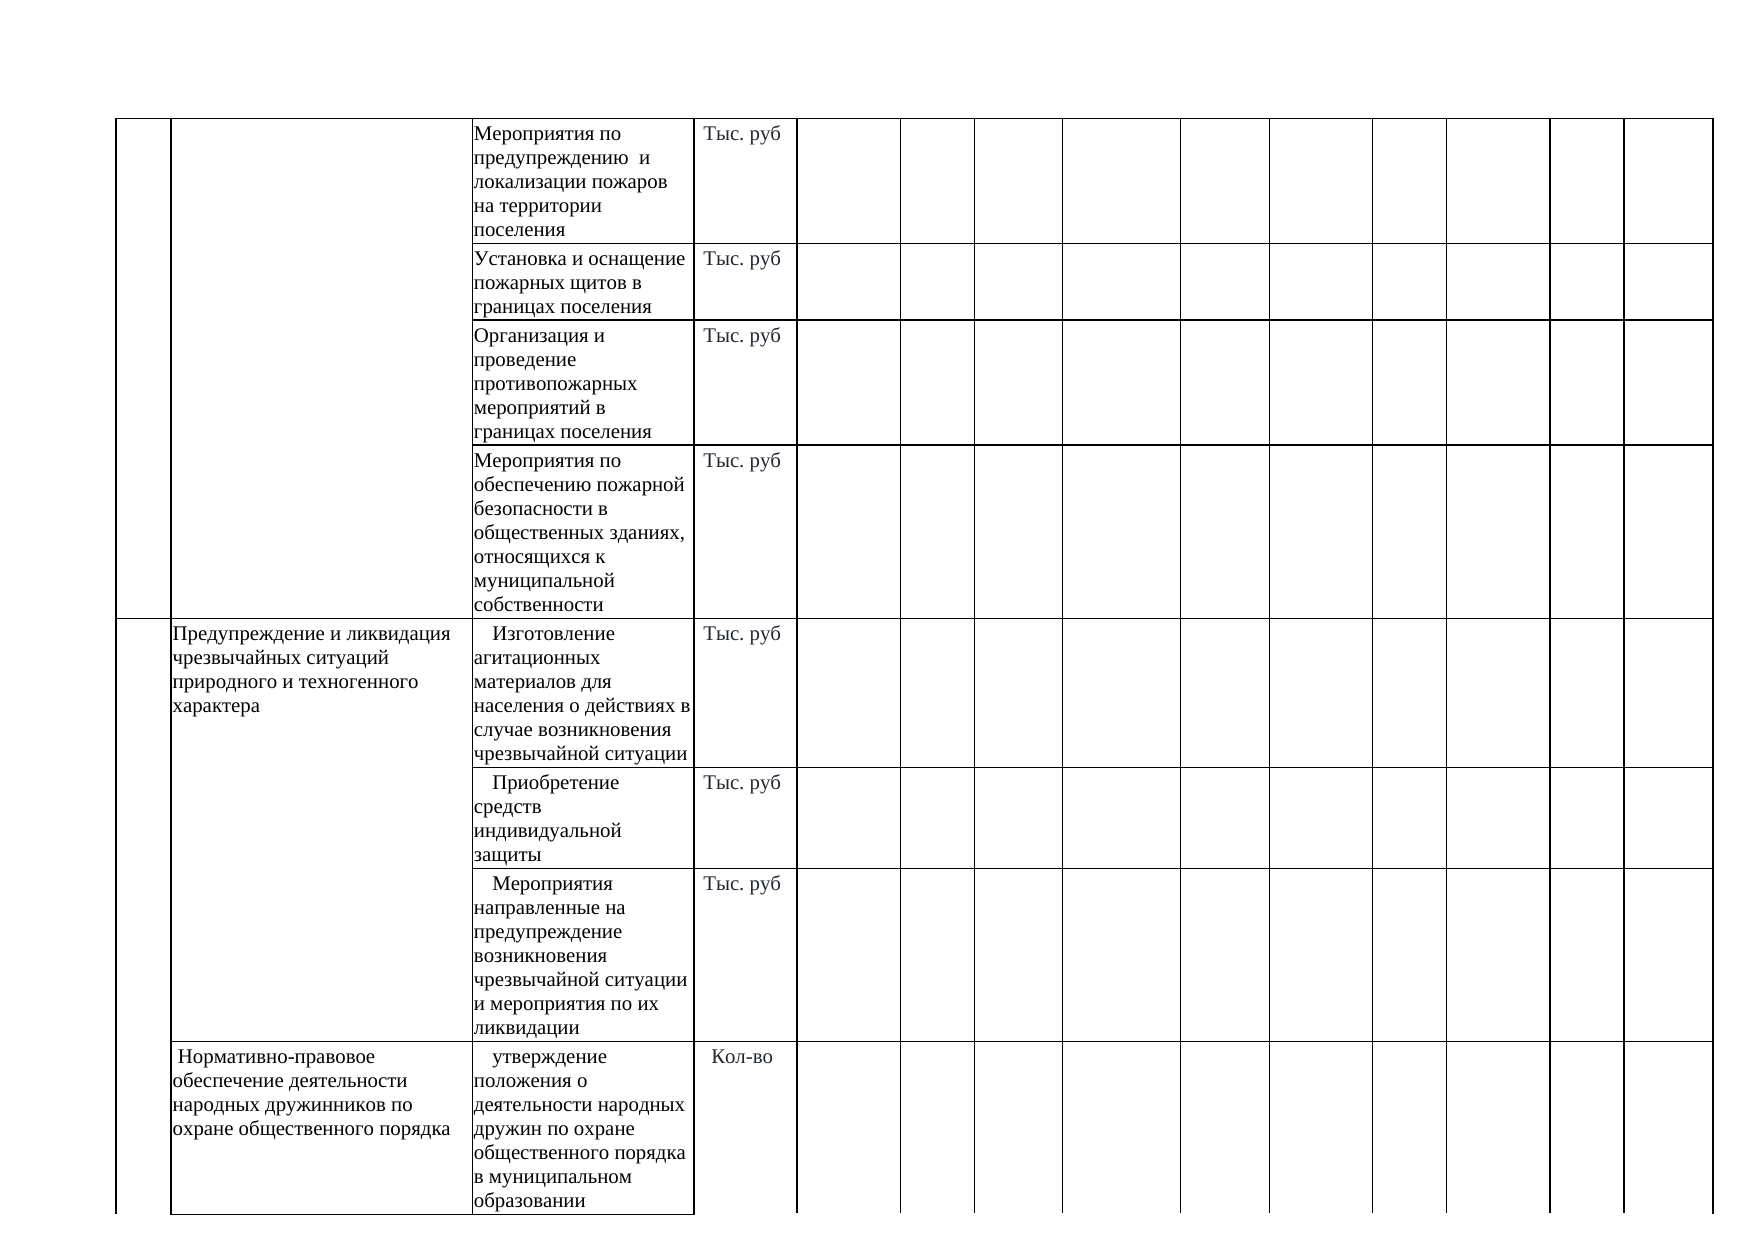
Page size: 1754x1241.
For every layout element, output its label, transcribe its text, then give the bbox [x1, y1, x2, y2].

table_cell Тыс. руб [695, 619, 796, 767]
table_cell Тыс. руб [695, 244, 796, 319]
table_cell [1181, 321, 1269, 444]
table_cell [1447, 768, 1549, 867]
table_cell Изготовление агитационных материалов для населения о действиях в случае возникновения чрезвычайной ситуации [473, 619, 693, 767]
table_cell [1270, 244, 1372, 319]
table_cell [1373, 869, 1446, 1041]
table_cell [1063, 869, 1180, 1041]
table_cell [1625, 869, 1712, 1041]
table_cell [1063, 119, 1180, 242]
table_cell Нормативно-правовое обеспечение деятельности народных дружинников по охране общественного порядка [172, 1042, 472, 1214]
table_cell [1551, 768, 1623, 867]
table_cell [798, 119, 900, 242]
table_cell [1270, 446, 1372, 617]
table_cell [1447, 1042, 1550, 1214]
table_cell [1181, 244, 1269, 319]
table_cell [1270, 321, 1372, 444]
table_cell Тыс. руб [695, 869, 796, 1041]
table_cell [975, 619, 1062, 767]
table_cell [172, 119, 472, 617]
table_cell [117, 619, 170, 1214]
table_cell [1270, 869, 1372, 1041]
table_cell [901, 321, 974, 444]
table_cell утверждение положения о деятельности народных дружин по охране общественного порядка в муниципальном образовании [473, 1042, 693, 1214]
table_cell [1373, 244, 1446, 319]
table_cell [798, 619, 900, 767]
table_cell Тыс. руб [695, 446, 796, 617]
table_cell [1063, 768, 1180, 867]
table_cell [798, 768, 900, 867]
table_cell [1181, 869, 1269, 1041]
table_cell [901, 768, 974, 867]
table_cell [1550, 1042, 1624, 1214]
table_cell [1181, 619, 1269, 767]
table_cell [798, 869, 900, 1041]
table_cell Предупреждение и ликвидация чрезвычайных ситуаций природного и техногенного характера [172, 619, 472, 1041]
table_cell [117, 119, 170, 617]
table_cell [1270, 768, 1372, 867]
table_cell [1625, 244, 1712, 319]
table_cell Установка и оснащение пожарных щитов в границах поселения [473, 244, 693, 319]
table_cell [975, 244, 1062, 319]
table_cell [975, 321, 1062, 444]
table_cell [1373, 119, 1446, 242]
table_cell [1447, 119, 1549, 242]
table_cell Кол-во [695, 1042, 797, 1214]
table_cell [1063, 321, 1180, 444]
table_cell [1447, 244, 1549, 319]
table_cell Тыс. руб [695, 321, 796, 444]
table_cell [1447, 869, 1549, 1041]
table_cell [901, 446, 974, 617]
table_cell [1181, 119, 1269, 242]
table_cell Приобретение средств индивидуальной защиты [473, 768, 693, 867]
table_cell [1624, 1042, 1712, 1214]
table_cell [1447, 619, 1549, 767]
table_cell [1269, 1042, 1373, 1214]
table_cell [1447, 321, 1549, 444]
table_cell [901, 119, 974, 242]
table_cell Тыс. руб [695, 768, 796, 867]
table_cell [975, 119, 1062, 242]
table_cell [1447, 446, 1549, 617]
table_cell [1181, 446, 1269, 617]
table_cell [1181, 1042, 1269, 1214]
table_cell [1063, 446, 1180, 617]
table_cell [1181, 768, 1269, 867]
table_cell [901, 244, 974, 319]
table_cell [1373, 446, 1446, 617]
table_cell Организация и проведение противопожарных мероприятий в границах поселения [473, 321, 693, 444]
table_cell [1063, 1042, 1181, 1214]
table_cell [1270, 119, 1372, 242]
table_cell [974, 1042, 1063, 1214]
table_cell [1551, 321, 1623, 444]
table_cell [975, 768, 1062, 867]
table_cell [1373, 1042, 1447, 1214]
table_cell [1551, 446, 1623, 617]
table_cell [798, 244, 900, 319]
table_cell Мероприятия по предупреждению и локализации пожаров на территории поселения [473, 119, 693, 242]
table_cell [900, 1042, 974, 1214]
table_cell [798, 321, 900, 444]
table_cell [1551, 869, 1623, 1041]
table_cell Тыс. руб [695, 119, 796, 242]
table_cell [901, 869, 974, 1041]
table_cell [1625, 446, 1712, 617]
table_cell [1373, 619, 1446, 767]
table_cell Мероприятия направленные на предупреждение возникновения чрезвычайной ситуации и мероприятия по их ликвидации [473, 869, 693, 1041]
table_cell [1625, 119, 1712, 242]
table_cell [1625, 321, 1712, 444]
table_cell [975, 446, 1062, 617]
table_cell [1063, 619, 1180, 767]
table_cell [1373, 768, 1446, 867]
table_cell Мероприятия по обеспечению пожарной безопасности в общественных зданиях, относящихся к муниципальной собственности [473, 446, 693, 617]
table_cell [1551, 244, 1623, 319]
table_cell [797, 1042, 900, 1214]
table_cell [1551, 119, 1623, 242]
table_cell [975, 869, 1062, 1041]
table_cell [1625, 619, 1712, 767]
table_cell [1063, 244, 1180, 319]
table_cell [1625, 768, 1712, 867]
table_cell [901, 619, 974, 767]
table_cell [798, 446, 900, 617]
table_cell [1373, 321, 1446, 444]
table_cell [1270, 619, 1372, 767]
table_cell [1551, 619, 1623, 767]
